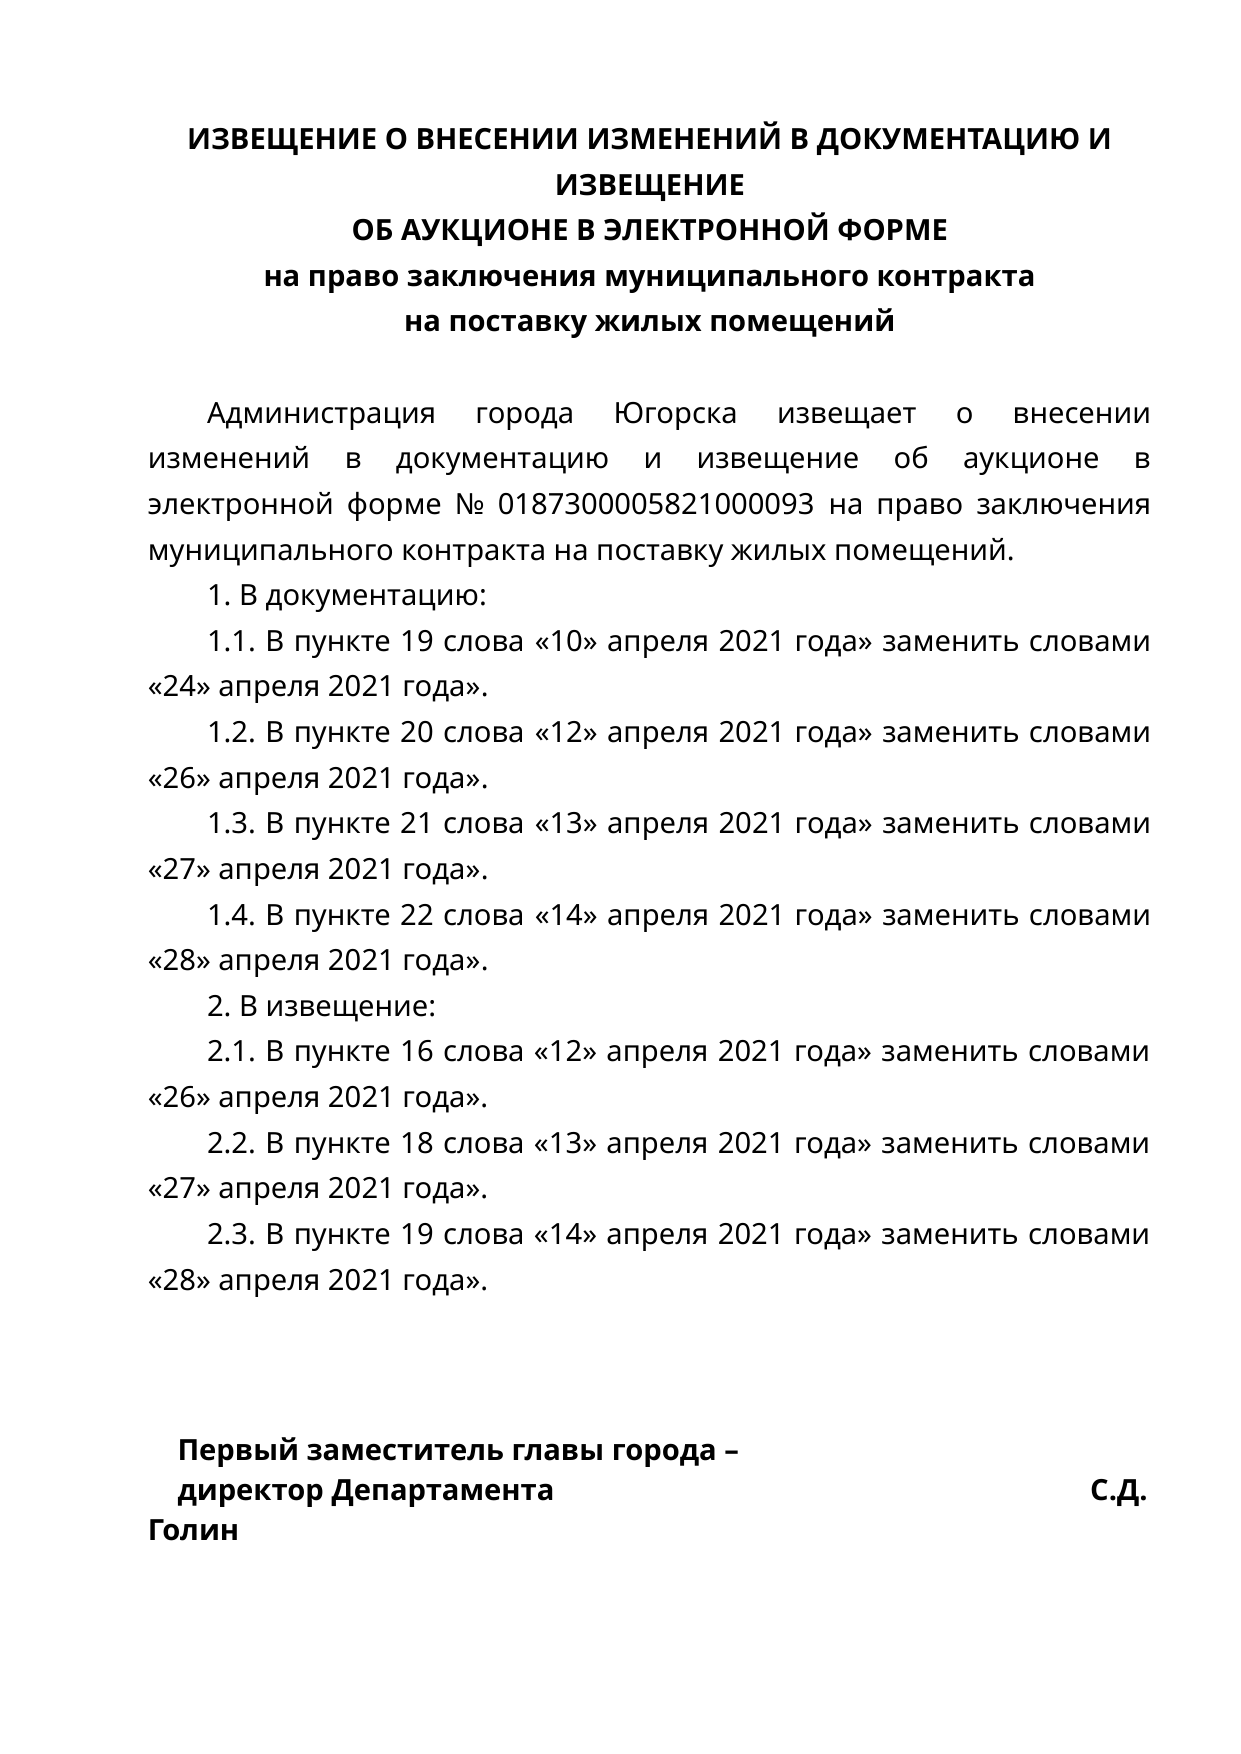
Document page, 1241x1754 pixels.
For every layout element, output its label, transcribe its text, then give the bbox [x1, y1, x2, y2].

text на право заключения муниципального контракта [148, 255, 1152, 295]
text 1.1. В пункте 19 слова «10» апреля 2021 года» заменить словами «24» апреля 2021 года». [148, 620, 1152, 705]
text 2.3. В пункте 19 слова «14» апреля 2021 года» заменить словами «28» апреля 2021 года». [148, 1213, 1152, 1298]
text на поставку жилых помещений [148, 301, 1152, 340]
text директор Департамента С.Д. Голин [148, 1469, 1152, 1548]
text Администрация города Югорска извещает о внесении изменений в документацию и извещение об аукционе в электронной форме № 0187300005821000093 на право заключения муниципального контракта на поставку жилых помещений. [148, 392, 1152, 568]
text Первый заместитель главы города – [148, 1429, 1152, 1469]
text 1.3. В пункте 21 слова «13» апреля 2021 года» заменить словами «27» апреля 2021 года». [148, 802, 1152, 888]
text 2. В извещение: [148, 985, 1152, 1025]
text 2.2. В пункте 18 слова «13» апреля 2021 года» заменить словами «27» апреля 2021 года». [148, 1122, 1152, 1207]
text ОБ АУКЦИОНЕ В ЭЛЕКТРОННОЙ ФОРМЕ [148, 209, 1152, 249]
text 1. В документацию: [148, 574, 1152, 614]
text ИЗВЕЩЕНИЕ О ВНЕСЕНИИ ИЗМЕНЕНИЙ В ДОКУМЕНТАЦИЮ И ИЗВЕЩЕНИЕ [148, 118, 1152, 203]
text 1.4. В пункте 22 слова «14» апреля 2021 года» заменить словами «28» апреля 2021 года». [148, 894, 1152, 979]
text 2.1. В пункте 16 слова «12» апреля 2021 года» заменить словами «26» апреля 2021 года». [148, 1031, 1152, 1116]
text 1.2. В пункте 20 слова «12» апреля 2021 года» заменить словами «26» апреля 2021 года». [148, 711, 1152, 797]
